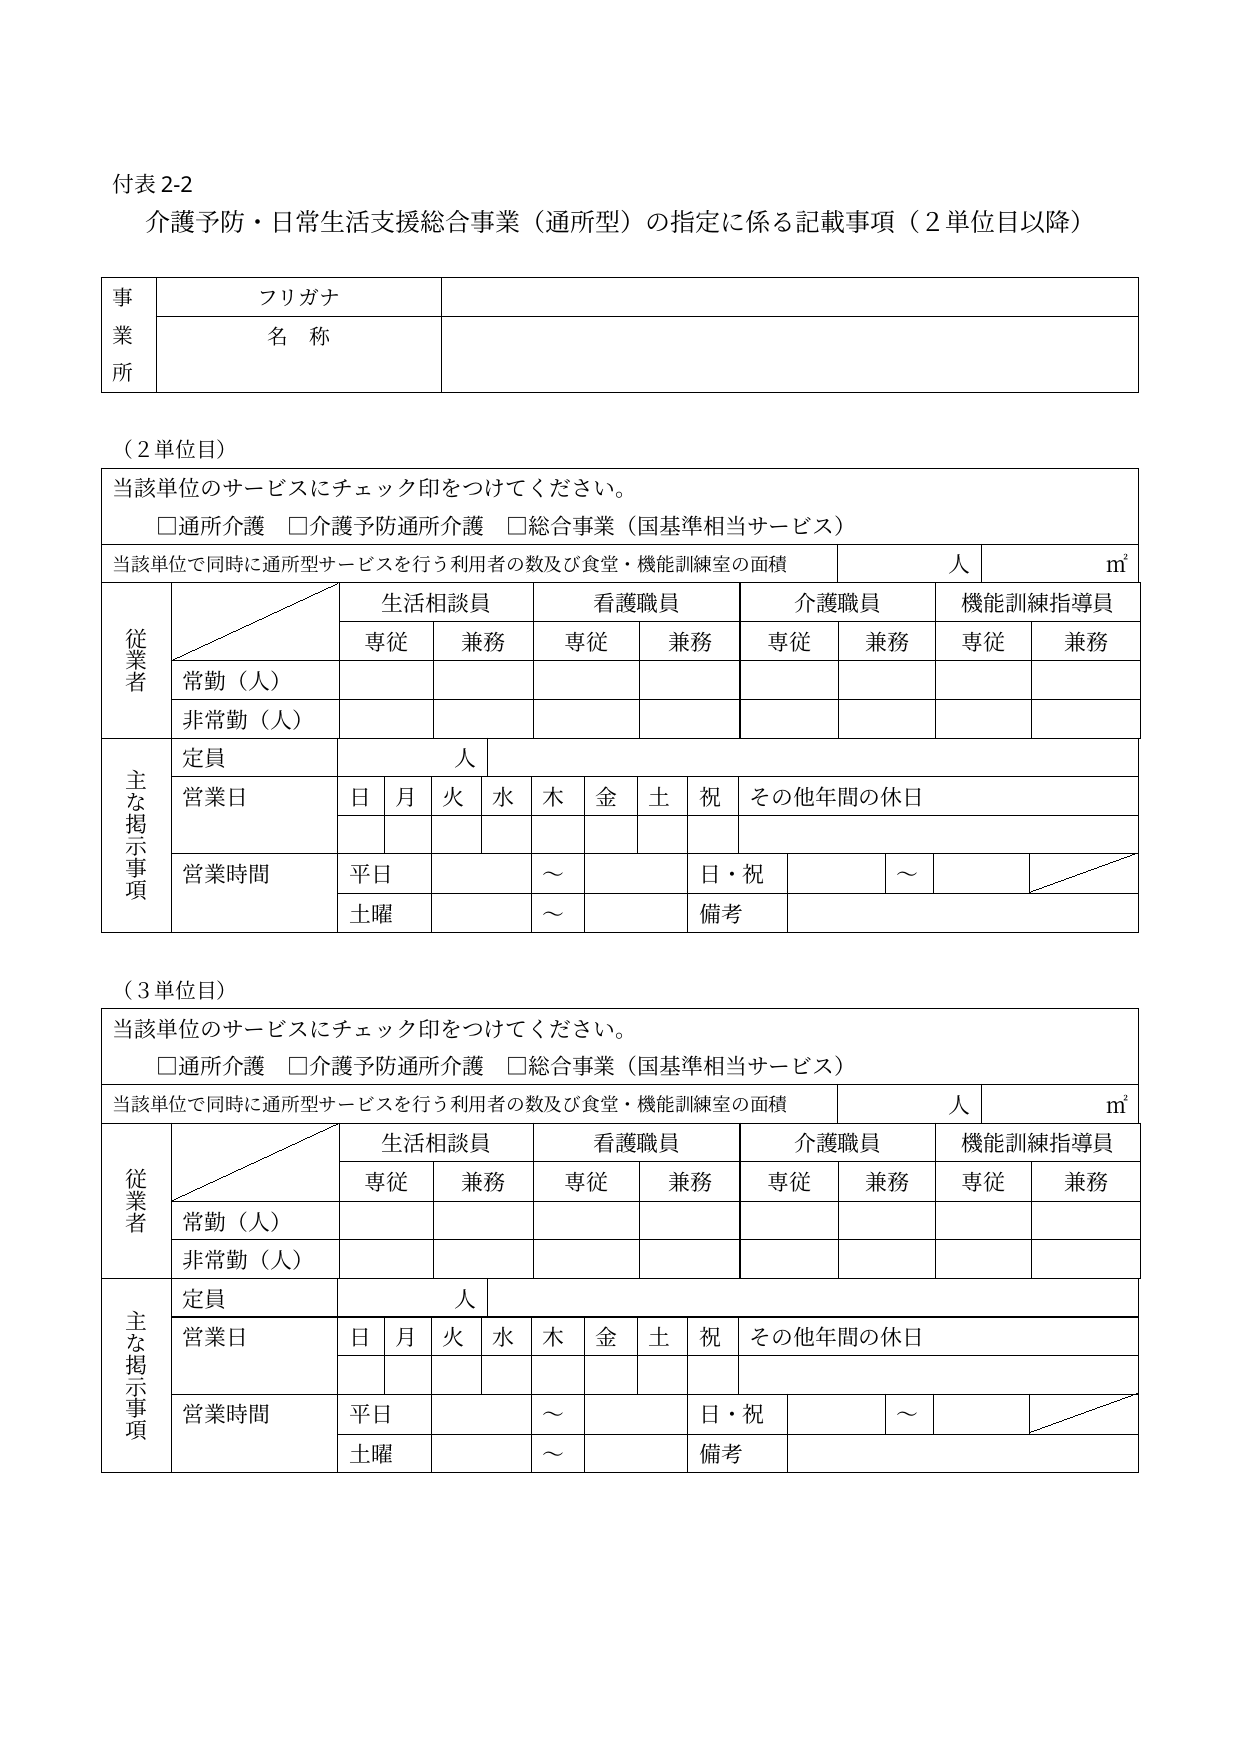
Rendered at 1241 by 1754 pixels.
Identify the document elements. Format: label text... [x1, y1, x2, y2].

table_cell [936, 661, 1031, 699]
table_cell 営業時間 [172, 1395, 337, 1472]
table_cell [338, 816, 384, 853]
table_cell [340, 1202, 433, 1239]
table_cell 営業日 [172, 1318, 337, 1393]
table_cell 常勤（人） [172, 661, 339, 699]
table_header 事業所 [102, 278, 156, 392]
table_cell [640, 700, 739, 737]
table_cell [434, 1240, 533, 1278]
table_cell [741, 1202, 838, 1239]
table_cell 金 [585, 777, 637, 814]
table_cell [532, 1356, 584, 1393]
table_cell 専従 [936, 622, 1031, 660]
table_cell [338, 1356, 384, 1393]
table_header 当該単位のサービスにチェック印をつけてください。 □通所介護 □介護予防通所介護 □総合事業（国基準相当サービス） [102, 1009, 1138, 1084]
table_cell 備考 [688, 894, 787, 932]
table_cell 介護職員 [741, 1124, 935, 1161]
table_cell [640, 1202, 739, 1239]
text 付表2-2 [112, 164, 1128, 202]
table_cell [839, 1202, 935, 1239]
table_cell [688, 1356, 738, 1393]
table_cell 人 [838, 1085, 981, 1122]
table_cell 看護職員 [534, 1124, 739, 1161]
table_cell 火 [432, 1318, 481, 1355]
table_cell [340, 700, 433, 737]
table_cell [432, 894, 531, 932]
table_cell ㎡ [982, 1085, 1138, 1122]
table_cell [172, 583, 339, 660]
table_cell [1030, 1395, 1138, 1434]
table_cell 機能訓練指導員 [936, 1124, 1140, 1161]
table_cell 定員 [172, 739, 337, 776]
table_cell ～ [532, 1395, 584, 1434]
table_cell 常勤（人） [172, 1202, 339, 1239]
table_cell [434, 700, 533, 737]
table_cell [936, 1202, 1031, 1239]
table_cell [739, 816, 1138, 853]
table_cell [488, 739, 1138, 776]
table_cell 人 [838, 545, 981, 582]
table_cell [432, 1356, 481, 1393]
table_cell [585, 894, 687, 932]
table_cell [638, 1356, 687, 1393]
text （３単位目） [112, 970, 1128, 1008]
table_cell 日 [338, 1318, 384, 1355]
table_cell 専従 [340, 622, 433, 660]
table_cell ㎡ [982, 545, 1138, 582]
table_cell 非常勤（人） [172, 700, 339, 737]
table_cell [482, 816, 531, 853]
table_cell 兼務 [839, 622, 935, 660]
table_cell 祝 [688, 1318, 738, 1355]
table_cell [434, 1202, 533, 1239]
table_cell [1032, 661, 1140, 699]
table_cell 祝 [688, 777, 738, 814]
table_cell 当該単位で同時に通所型サービスを行う利用者の数及び食堂・機能訓練室の面積 [102, 545, 837, 582]
table_cell 主な掲示事項 [102, 1279, 171, 1472]
table_cell 専従 [534, 1162, 639, 1201]
table_header 当該単位のサービスにチェック印をつけてください。 □通所介護 □介護予防通所介護 □総合事業（国基準相当サービス） [102, 469, 1138, 544]
table_cell [434, 661, 533, 699]
table_cell [839, 1240, 935, 1278]
table_cell [534, 1202, 639, 1239]
table_cell 従業者 [102, 583, 171, 737]
table_cell [1032, 700, 1140, 737]
table_cell 介護職員 [741, 583, 935, 621]
table_cell [432, 816, 481, 853]
table_cell 木 [532, 1318, 584, 1355]
table_cell 土 [638, 1318, 687, 1355]
table_cell 兼務 [640, 1162, 739, 1201]
table_cell [934, 854, 1029, 893]
table_cell [585, 816, 637, 853]
table_cell 土曜 [338, 1435, 431, 1472]
table_cell 火 [432, 777, 481, 814]
table_cell 専従 [534, 622, 639, 660]
table_cell [688, 816, 738, 853]
table_cell [934, 1395, 1029, 1434]
table_cell [788, 894, 1138, 932]
table_cell 兼務 [434, 622, 533, 660]
table_cell [340, 1240, 433, 1278]
table_cell [585, 1356, 637, 1393]
table_cell [488, 1279, 1138, 1316]
table_cell ～ [532, 854, 584, 893]
table_cell 専従 [741, 622, 838, 660]
table_cell [482, 1356, 531, 1393]
table_header フリガナ [157, 278, 441, 316]
table_cell [585, 854, 687, 893]
table_cell [442, 317, 1138, 392]
table_cell [585, 1435, 687, 1472]
table_cell 専従 [340, 1162, 433, 1201]
table_cell [788, 854, 885, 893]
table_cell 名 称 [157, 317, 441, 392]
table_cell 水 [482, 777, 531, 814]
table_cell [741, 661, 838, 699]
table_cell 営業時間 [172, 854, 337, 932]
table_cell [534, 1240, 639, 1278]
table_cell 人 [338, 1279, 487, 1316]
table_cell 兼務 [434, 1162, 533, 1201]
table_cell その他年間の休日 [739, 777, 1138, 814]
table_cell 月 [385, 1318, 431, 1355]
text （２単位目） [112, 430, 1128, 468]
table_cell [432, 1395, 531, 1434]
table_cell 月 [385, 777, 431, 814]
table_cell その他年間の休日 [739, 1318, 1138, 1355]
table_cell 看護職員 [534, 583, 739, 621]
table_cell ～ [532, 1435, 584, 1472]
table_cell [640, 1240, 739, 1278]
table_cell [788, 1435, 1138, 1472]
table_cell [788, 1395, 885, 1434]
table_cell [1032, 1202, 1140, 1239]
table_cell [739, 1356, 1138, 1393]
table_cell 水 [482, 1318, 531, 1355]
table_cell [638, 816, 687, 853]
table_cell 金 [585, 1318, 637, 1355]
table_cell ～ [532, 894, 584, 932]
table_cell [1032, 1240, 1140, 1278]
table_cell 日 [338, 777, 384, 814]
table_cell [839, 661, 935, 699]
table_cell [1030, 854, 1138, 893]
table_cell 平日 [338, 854, 431, 893]
table_cell 営業日 [172, 777, 337, 853]
table_cell 当該単位で同時に通所型サービスを行う利用者の数及び食堂・機能訓練室の面積 [102, 1085, 837, 1122]
table_cell 兼務 [1032, 622, 1140, 660]
table_cell [432, 854, 531, 893]
table_cell 生活相談員 [340, 583, 533, 621]
table_cell [385, 816, 431, 853]
table_cell [432, 1435, 531, 1472]
table_cell 日・祝 [688, 1395, 787, 1434]
table_cell 専従 [936, 1162, 1031, 1201]
table_cell 非常勤（人） [172, 1240, 339, 1278]
table_cell 兼務 [839, 1162, 935, 1201]
table_cell [936, 1240, 1031, 1278]
table_cell [534, 661, 639, 699]
table_cell 日・祝 [688, 854, 787, 893]
table_cell [172, 1124, 339, 1201]
table_cell 専従 [741, 1162, 838, 1201]
table_cell 生活相談員 [340, 1124, 533, 1161]
table_cell 主な掲示事項 [102, 739, 171, 932]
table_header [442, 278, 1138, 316]
table_cell 土曜 [338, 894, 431, 932]
table_cell [534, 700, 639, 737]
table_cell [839, 700, 935, 737]
table_cell 木 [532, 777, 584, 814]
table_cell 土 [638, 777, 687, 814]
text 介護予防・日常生活支援総合事業（通所型）の指定に係る記載事項（２単位目以降） [112, 202, 1128, 239]
table_cell ～ [886, 854, 933, 893]
table_cell 定員 [172, 1279, 337, 1316]
table_cell 人 [338, 739, 487, 776]
table_cell 兼務 [640, 622, 739, 660]
table_cell ～ [886, 1395, 933, 1434]
table_cell 備考 [688, 1435, 787, 1472]
table_cell [532, 816, 584, 853]
table_cell 兼務 [1032, 1162, 1140, 1201]
table_cell [585, 1395, 687, 1434]
table_cell 機能訓練指導員 [936, 583, 1140, 621]
table_cell 従業者 [102, 1124, 171, 1278]
table_cell [936, 700, 1031, 737]
table_cell [385, 1356, 431, 1393]
table_cell 平日 [338, 1395, 431, 1434]
table_cell [340, 661, 433, 699]
table_cell [640, 661, 739, 699]
table_cell [741, 1240, 838, 1278]
table_cell [741, 700, 838, 737]
